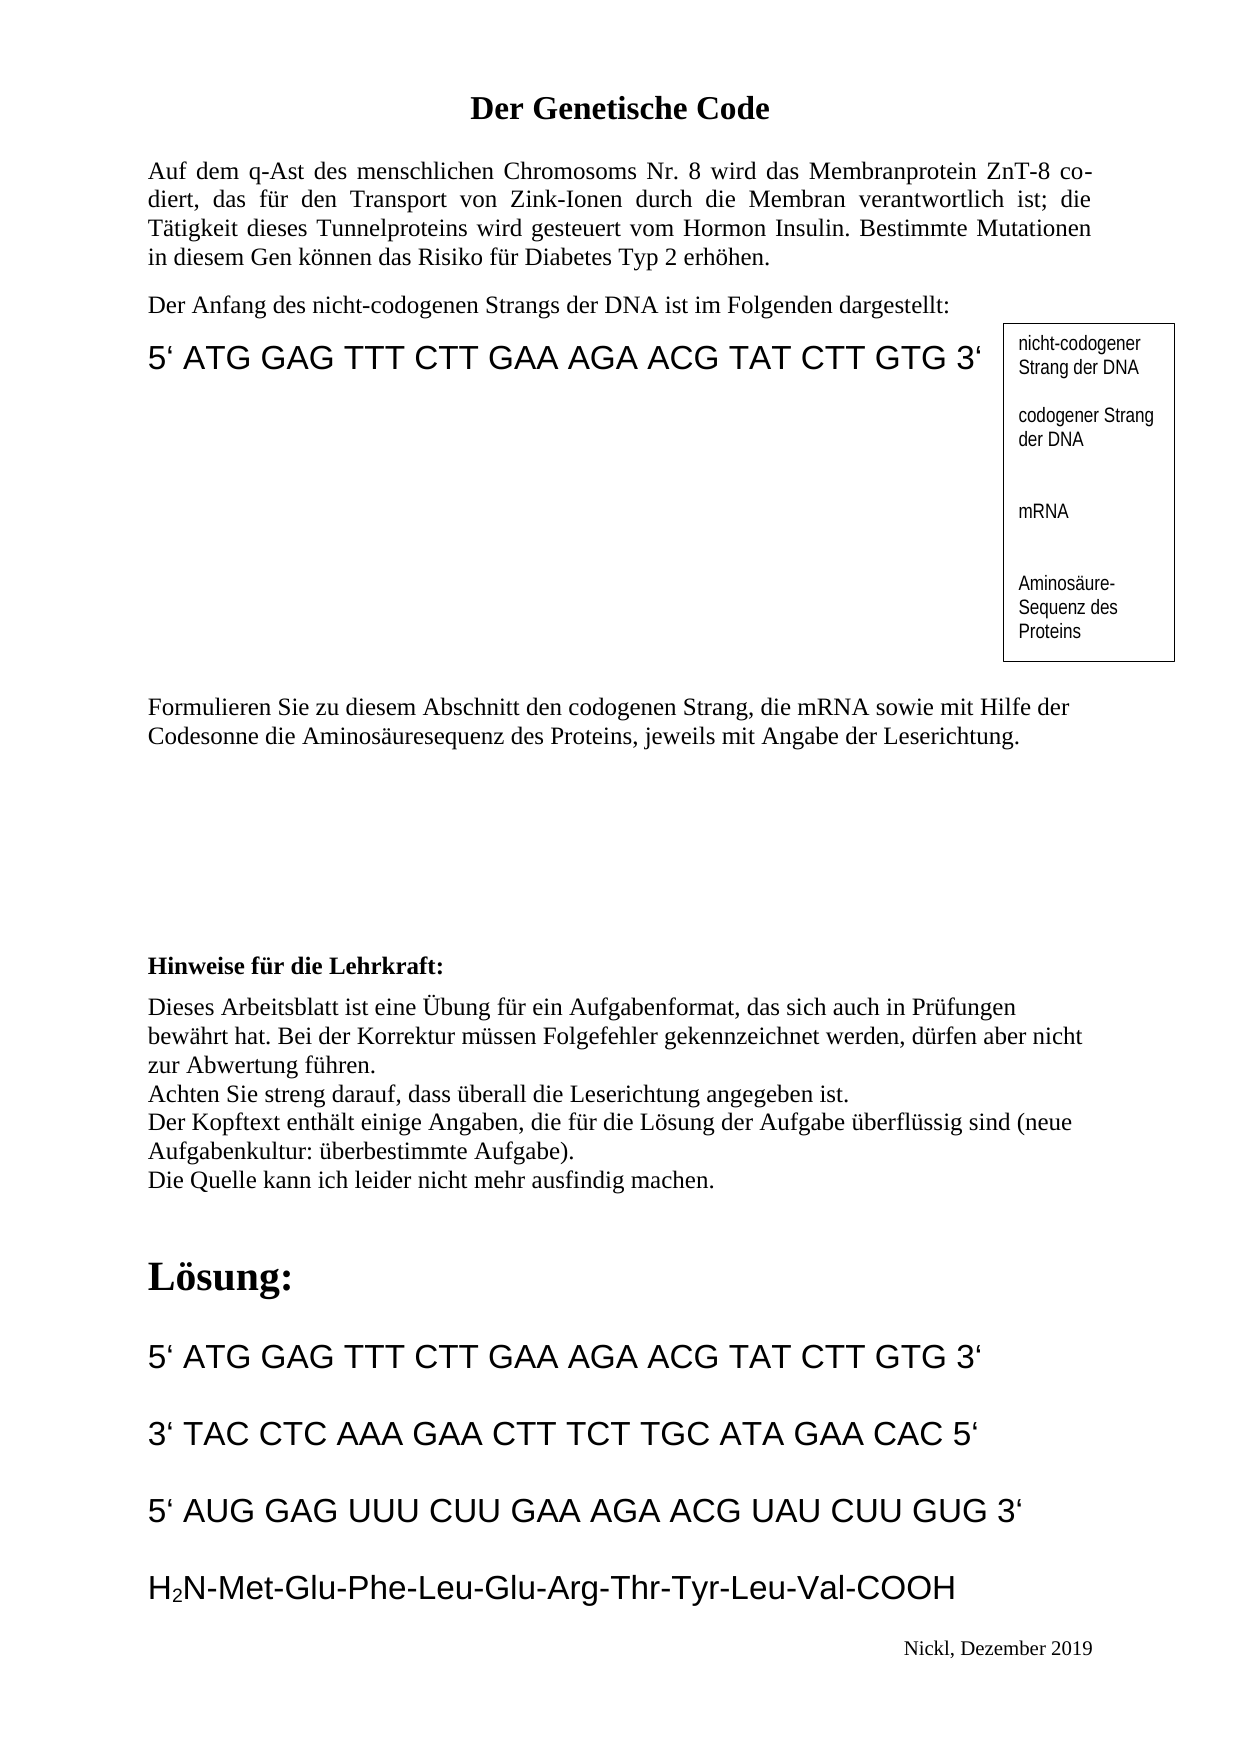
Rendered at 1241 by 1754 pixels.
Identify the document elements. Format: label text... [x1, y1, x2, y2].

text Nickl, Dezember 2019 [148, 1635, 1092, 1659]
text Formulieren Sie zu diesem Abschnitt den codogenen Strang, die mRNA sowie mit Hilfe der Codesonne die Aminosäuresequenz des Proteins, jeweils mit Angabe der Leserichtung. [148, 692, 1092, 750]
text Auf dem q-Ast des menschlichen Chromosoms Nr. 8 wird das Membranprotein ZnT-8 codiert, das für den Transport von Zink-Ionen durch die Membran verantwortlich ist; die Tätigkeit dieses Tunnelproteins wird gesteuert vom Hormon Insulin. Bestimmte Mutationen in diesem Gen können das Risiko für Diabetes Typ 2 erhöhen. [148, 156, 1092, 271]
text 5‘ ATG GAG TTT CTT GAA AGA ACG TAT CTT GTG 3‘ [148, 1338, 1092, 1376]
text 5‘ ATG GAG TTT CTT GAA AGA ACG TAT CTT GTG 3‘ [148, 338, 1003, 376]
text Die Quelle kann ich leider nicht mehr ausfindig machen. [148, 1165, 1092, 1194]
text Der Genetische Code [148, 89, 1092, 127]
text Hinweise für die Lehrkraft: [148, 951, 1092, 980]
text 3‘ TAC CTC AAA GAA CTT TCT TGC ATA GAA CAC 5‘ [148, 1414, 1092, 1453]
text Dieses Arbeitsblatt ist eine Übung für ein Aufgabenformat, das sich auch in Prüfungen bewährt hat. Bei der Korrektur müssen Folgefehler gekennzeichnet werden, dürfen aber nicht zur Abwertung führen. [148, 992, 1092, 1079]
text Achten Sie streng darauf, dass überall die Leserichtung angegeben ist. [148, 1079, 1092, 1107]
text H2N-Met-Glu-Phe-Leu-Glu-Arg-Thr-Tyr-Leu-Val-COOH [148, 1568, 1092, 1607]
text 5‘ AUG GAG UUU CUU GAA AGA ACG UAU CUU GUG 3‘ [148, 1491, 1092, 1530]
text Lösung: [148, 1251, 1092, 1299]
text Der Kopftext enthält einige Angaben, die für die Lösung der Aufgabe überflüssig sind (neue Aufgabenkultur: überbestimmte Aufgabe). [148, 1107, 1092, 1165]
text Der Anfang des nicht-codogenen Strangs der DNA ist im Folgenden dargestellt: [148, 290, 1092, 319]
